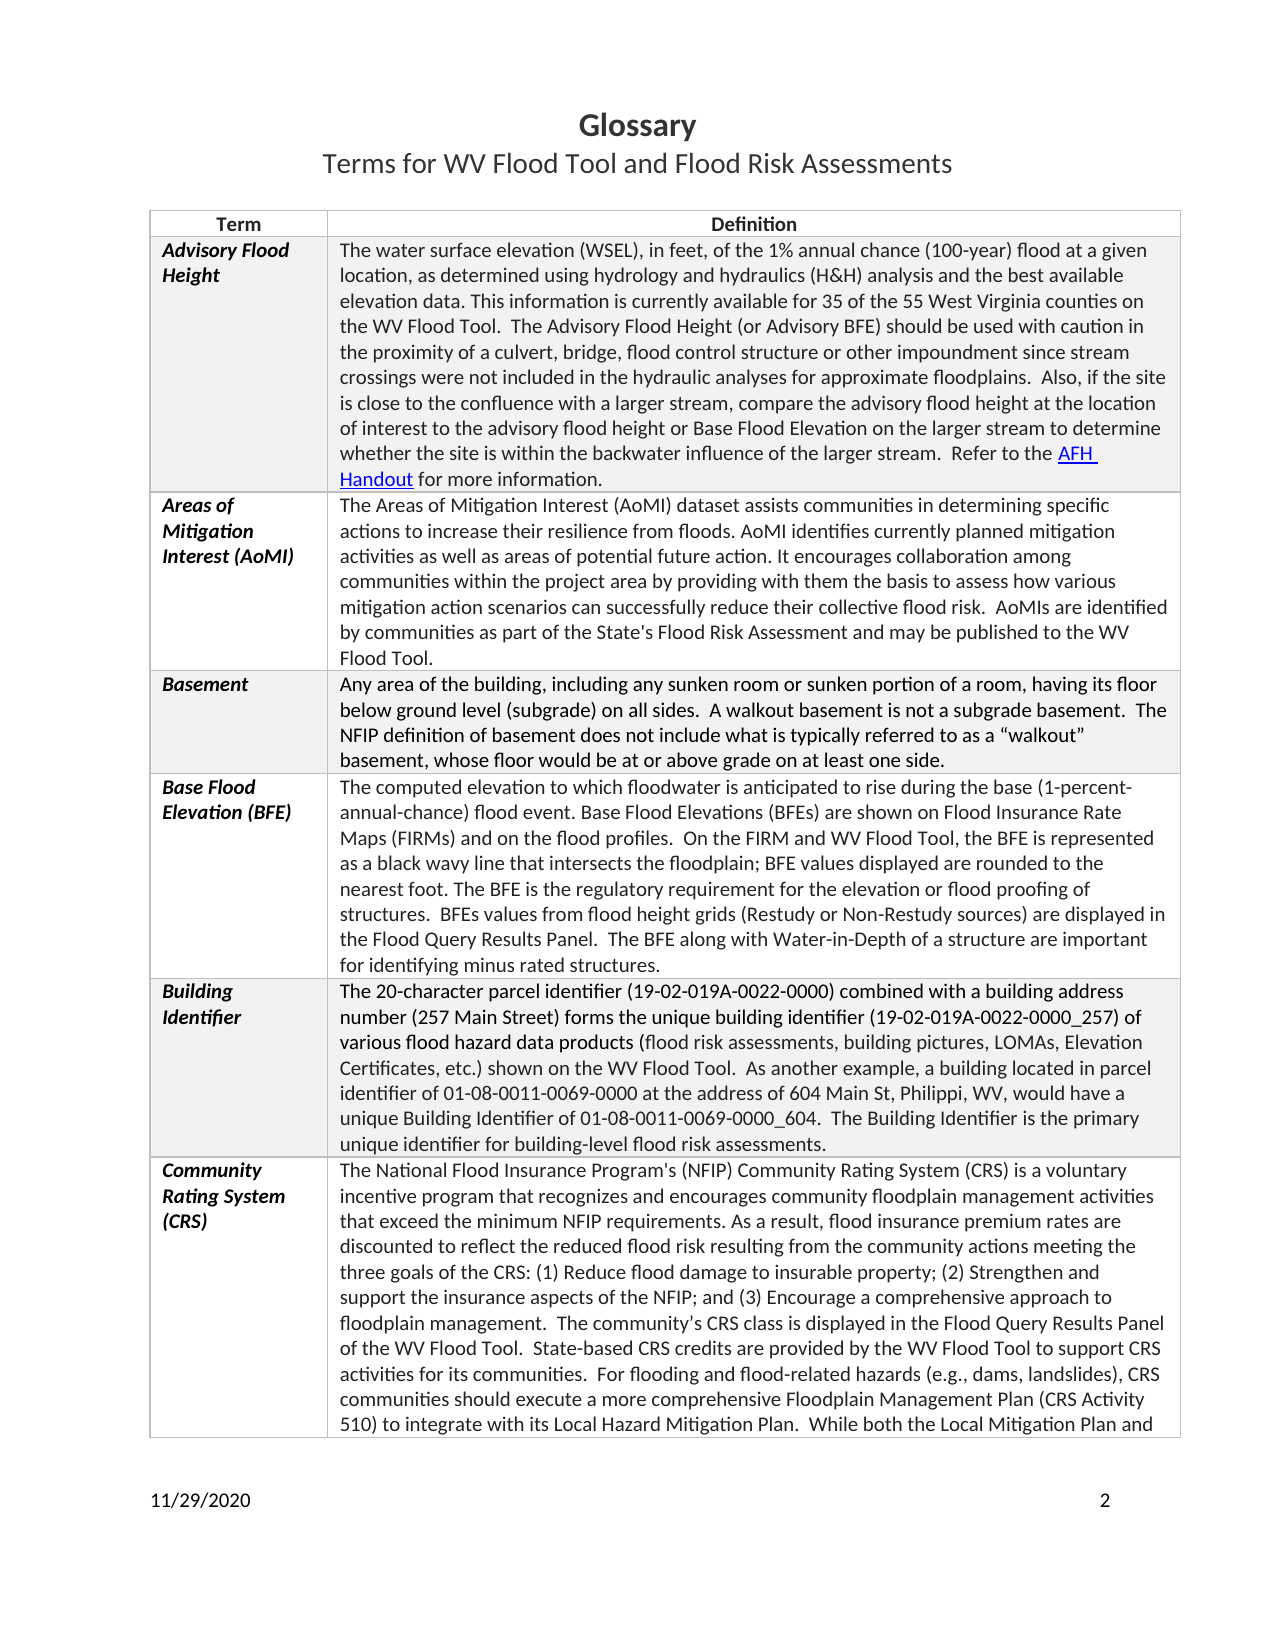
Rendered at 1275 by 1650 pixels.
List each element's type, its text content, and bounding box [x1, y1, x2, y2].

table_header Term [151, 211, 327, 236]
table_cell The computed elevation to which floodwater is anticipated to rise during the base (1-percent-annual-chance) flood event. Base Flood Elevations (BFEs) are shown on Flood Insurance Rate Maps (FIRMs) and on the flood profiles. On the FIRM and WV Flood Tool, the BFE is represented as a black wavy line that intersects the floodplain; BFE values displayed are rounded to the nearest foot. The BFE is the regulatory requirement for the elevation or flood proofing of structures. BFEs values from flood height grids (Restudy or Non-Restudy sources) are displayed in the Flood Query Results Panel. The BFE along with Water-in-Depth of a structure are important for identifying minus rated structures. [328, 774, 1180, 977]
table_cell Any area of the building, including any sunken room or sunken portion of a room, having its floor below ground level (subgrade) on all sides. A walkout basement is not a subgrade basement. The NFIP definition of basement does not include what is typically referred to as a “walkout” basement, whose floor would be at or above grade on at least one side. [328, 671, 1180, 773]
table_cell Advisory Flood Height [151, 237, 327, 491]
table_cell The Areas of Mitigation Interest (AoMI) dataset assists communities in determining specific actions to increase their resilience from floods. AoMI identifies currently planned mitigation activities as well as areas of potential future action. It encourages collaboration among communities within the project area by providing with them the basis to assess how various mitigation action scenarios can successfully reduce their collective flood risk. AoMIs are identified by communities as part of the State's Flood Risk Assessment and may be published to the WV Flood Tool. [328, 493, 1180, 670]
table_cell Community Rating System (CRS) [151, 1158, 327, 1437]
table_cell Basement [151, 671, 327, 773]
table_cell Areas of Mitigation Interest (AoMI) [151, 493, 327, 670]
table_header Definition [328, 211, 1180, 236]
table_cell The 20-character parcel identifier (19-02-019A-0022-0000) combined with a building address number (257 Main Street) forms the unique building identifier (19-02-019A-0022-0000_257) of various flood hazard data products (flood risk assessments, building pictures, LOMAs, Elevation Certificates, etc.) shown on the WV Flood Tool. As another example, a building located in parcel identifier of 01-08-0011-0069-0000 at the address of 604 Main St, Philippi, WV, would have a unique Building Identifier of 01-08-0011-0069-0000_604. The Building Identifier is the primary unique identifier for building-level flood risk assessments. [328, 979, 1180, 1156]
table_cell Base Flood Elevation (BFE) [151, 774, 327, 977]
table_cell Building Identifier [151, 979, 327, 1156]
table_cell The water surface elevation (WSEL), in feet, of the 1% annual chance (100-year) flood at a given location, as determined using hydrology and hydraulics (H&H) analysis and the best available elevation data. This information is currently available for 35 of the 55 West Virginia counties on the WV Flood Tool. The Advisory Flood Height (or Advisory BFE) should be used with caution in the proximity of a culvert, bridge, flood control structure or other impoundment since stream crossings were not included in the hydraulic analyses for approximate floodplains. Also, if the site is close to the confluence with a larger stream, compare the advisory flood height at the location of interest to the advisory flood height or Base Flood Elevation on the larger stream to determine whether the site is within the backwater influence of the larger stream. Refer to the AFH Handout for more information. [328, 237, 1180, 491]
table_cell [328, 1158, 1180, 1437]
